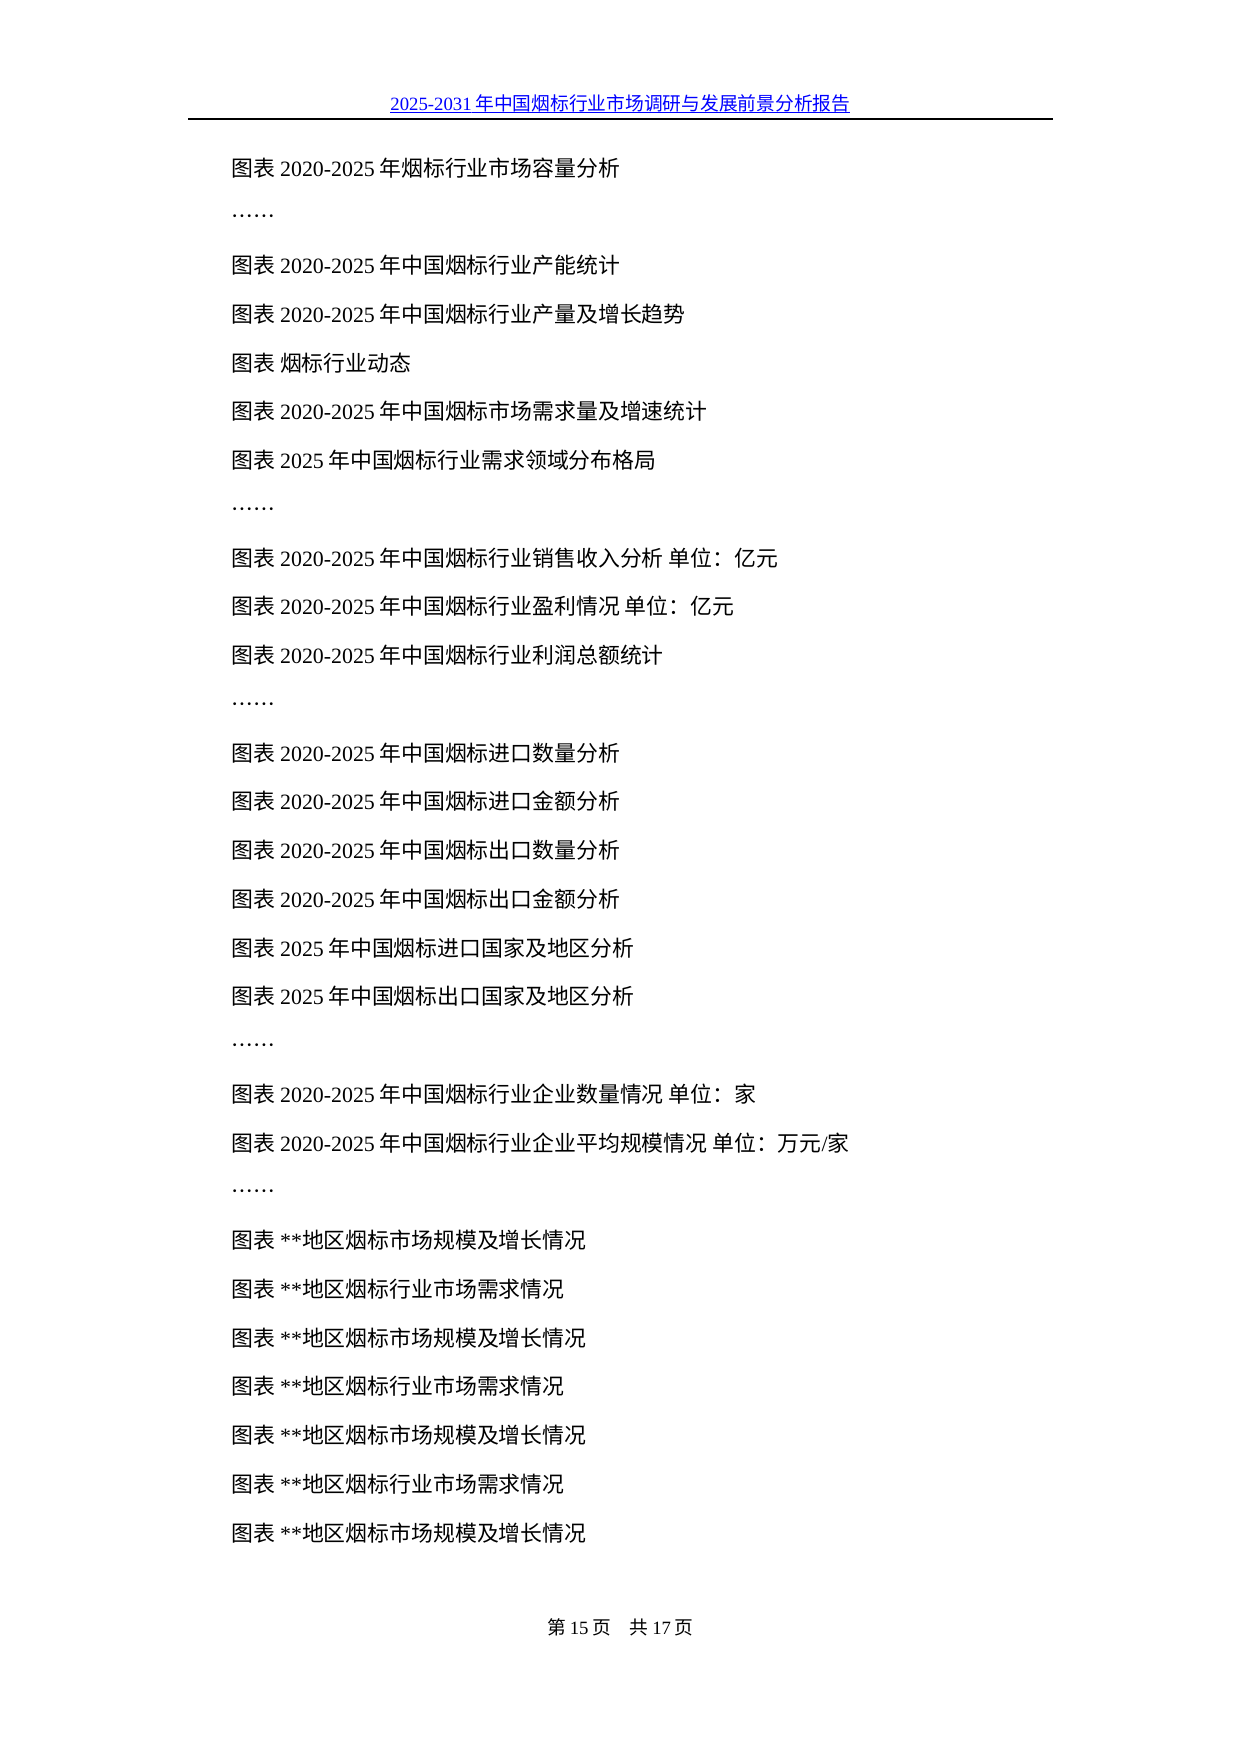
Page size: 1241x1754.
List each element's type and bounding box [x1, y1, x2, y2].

text [187, 150, 1053, 1548]
